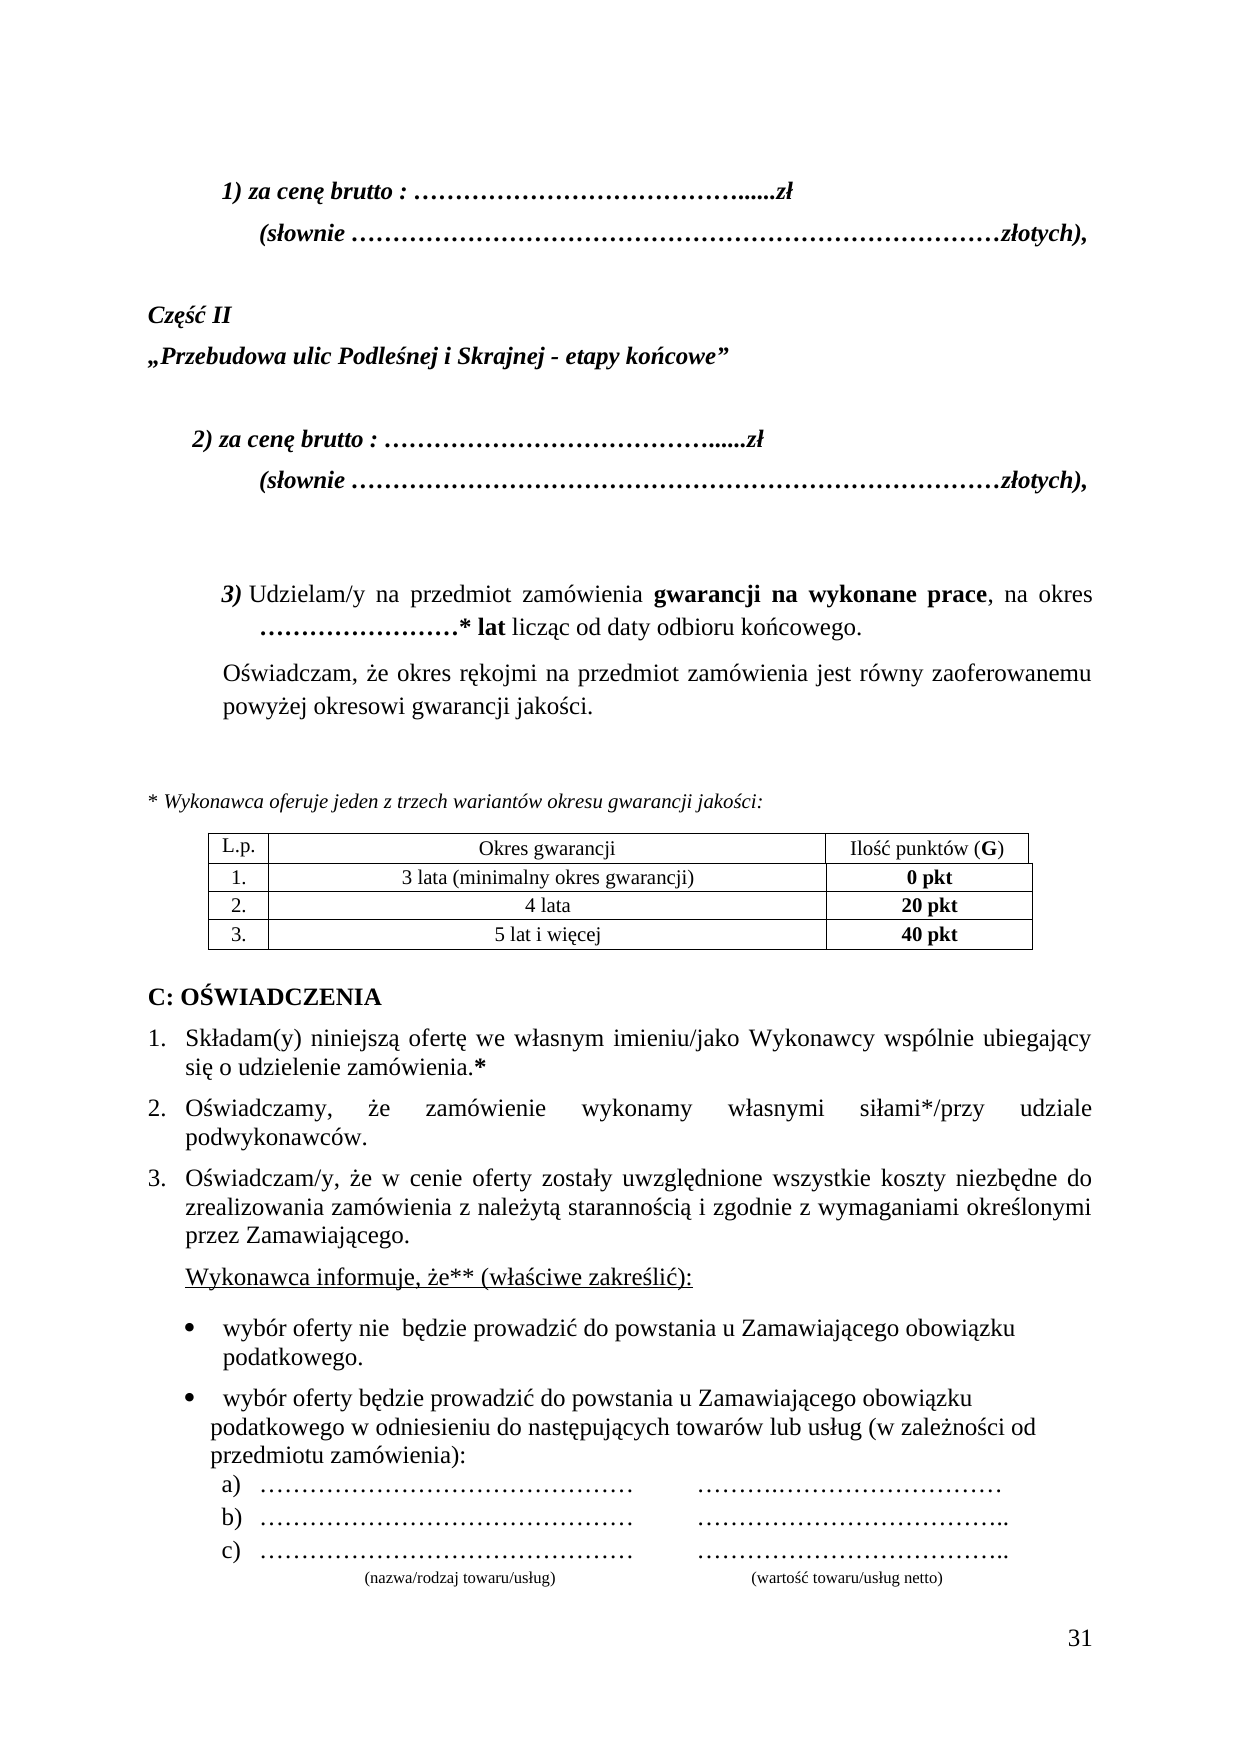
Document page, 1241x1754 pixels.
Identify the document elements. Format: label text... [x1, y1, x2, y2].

table_cell 0 pkt [827, 864, 1032, 891]
list Składam(y) niniejszą ofertę we własnym imieniu/jako Wykonawcy wspólnie ubiegający się o udzielenie zamówienia.* [148, 1023, 1093, 1080]
list wybór oferty będzie prowadzić do powstania u Zamawiającego obowiązku [185, 1383, 1093, 1412]
table_cell 3. [209, 920, 268, 949]
list Oświadczamy, że zamówienie wykonamy własnymi siłami*/przy udziale podwykonawców. [148, 1093, 1093, 1150]
table_header Okres gwarancji [269, 834, 825, 863]
table_header Ilość punktów (G) [826, 834, 1028, 863]
list ……………………………………… ……….……………………… [221, 1469, 1093, 1498]
text Oświadczam, że okres rękojmi na przedmiot zamówienia jest równy zaoferowanemu powyżej okresowi gwarancji jakości. [223, 658, 1093, 719]
text Część II [148, 300, 1093, 329]
text przedmiotu zamówienia): [185, 1441, 1093, 1469]
text podatkowego. [185, 1342, 1093, 1371]
text C: OŚWIADCZENIA [148, 982, 1093, 1010]
table_cell 1. [209, 864, 268, 891]
list ……………………………………… ……………………………….. [221, 1502, 1093, 1531]
text „Przebudowa ulic Podleśnej i Skrajnej - etapy końcowe” [148, 341, 1093, 370]
table_cell 4 lata [269, 892, 826, 919]
text Wykonawca informuje, że** (właściwe zakreślić): [185, 1262, 1093, 1290]
table_cell 2. [209, 892, 268, 919]
text podatkowego w odniesieniu do następujących towarów lub usług (w zależności od [185, 1412, 1093, 1441]
text (słownie ……………………………………………………………………złotych), [259, 465, 1093, 494]
list Oświadczam/y, że w cenie oferty zostały uwzględnione wszystkie koszty niezbędne do zrealizowania zamówienia z należytą starannością i zgodnie z wymaganiami określonymi przez Zamawiającego. [148, 1163, 1093, 1249]
table_cell 5 lat i więcej [269, 920, 826, 949]
table_cell 20 pkt [827, 892, 1032, 919]
text (słownie ……………………………………………………………………złotych), [259, 218, 1093, 246]
text (nazwa/rodzaj towaru/usług) (wartość towaru/usług netto) [148, 1568, 1093, 1587]
list za cenę brutto : …………………………………......zł [221, 176, 1093, 205]
text * Wykonawca oferuje jeden z trzech wariantów okresu gwarancji jakości: [148, 789, 1093, 813]
table_cell 3 lata (minimalny okres gwarancji) [269, 864, 826, 891]
table_cell 40 pkt [827, 920, 1032, 949]
list Udzielam/y na przedmiot zamówienia gwarancji na wykonane prace, na okres ……………………* lat licząc od daty odbioru końcowego. [221, 579, 1093, 641]
list za cenę brutto : …………………………………......zł [192, 424, 1093, 453]
list ……………………………………… ……………………………….. [221, 1535, 1093, 1564]
list wybór oferty nie będzie prowadzić do powstania u Zamawiającego obowiązku [185, 1313, 1093, 1342]
table_header L.p. [209, 834, 268, 863]
